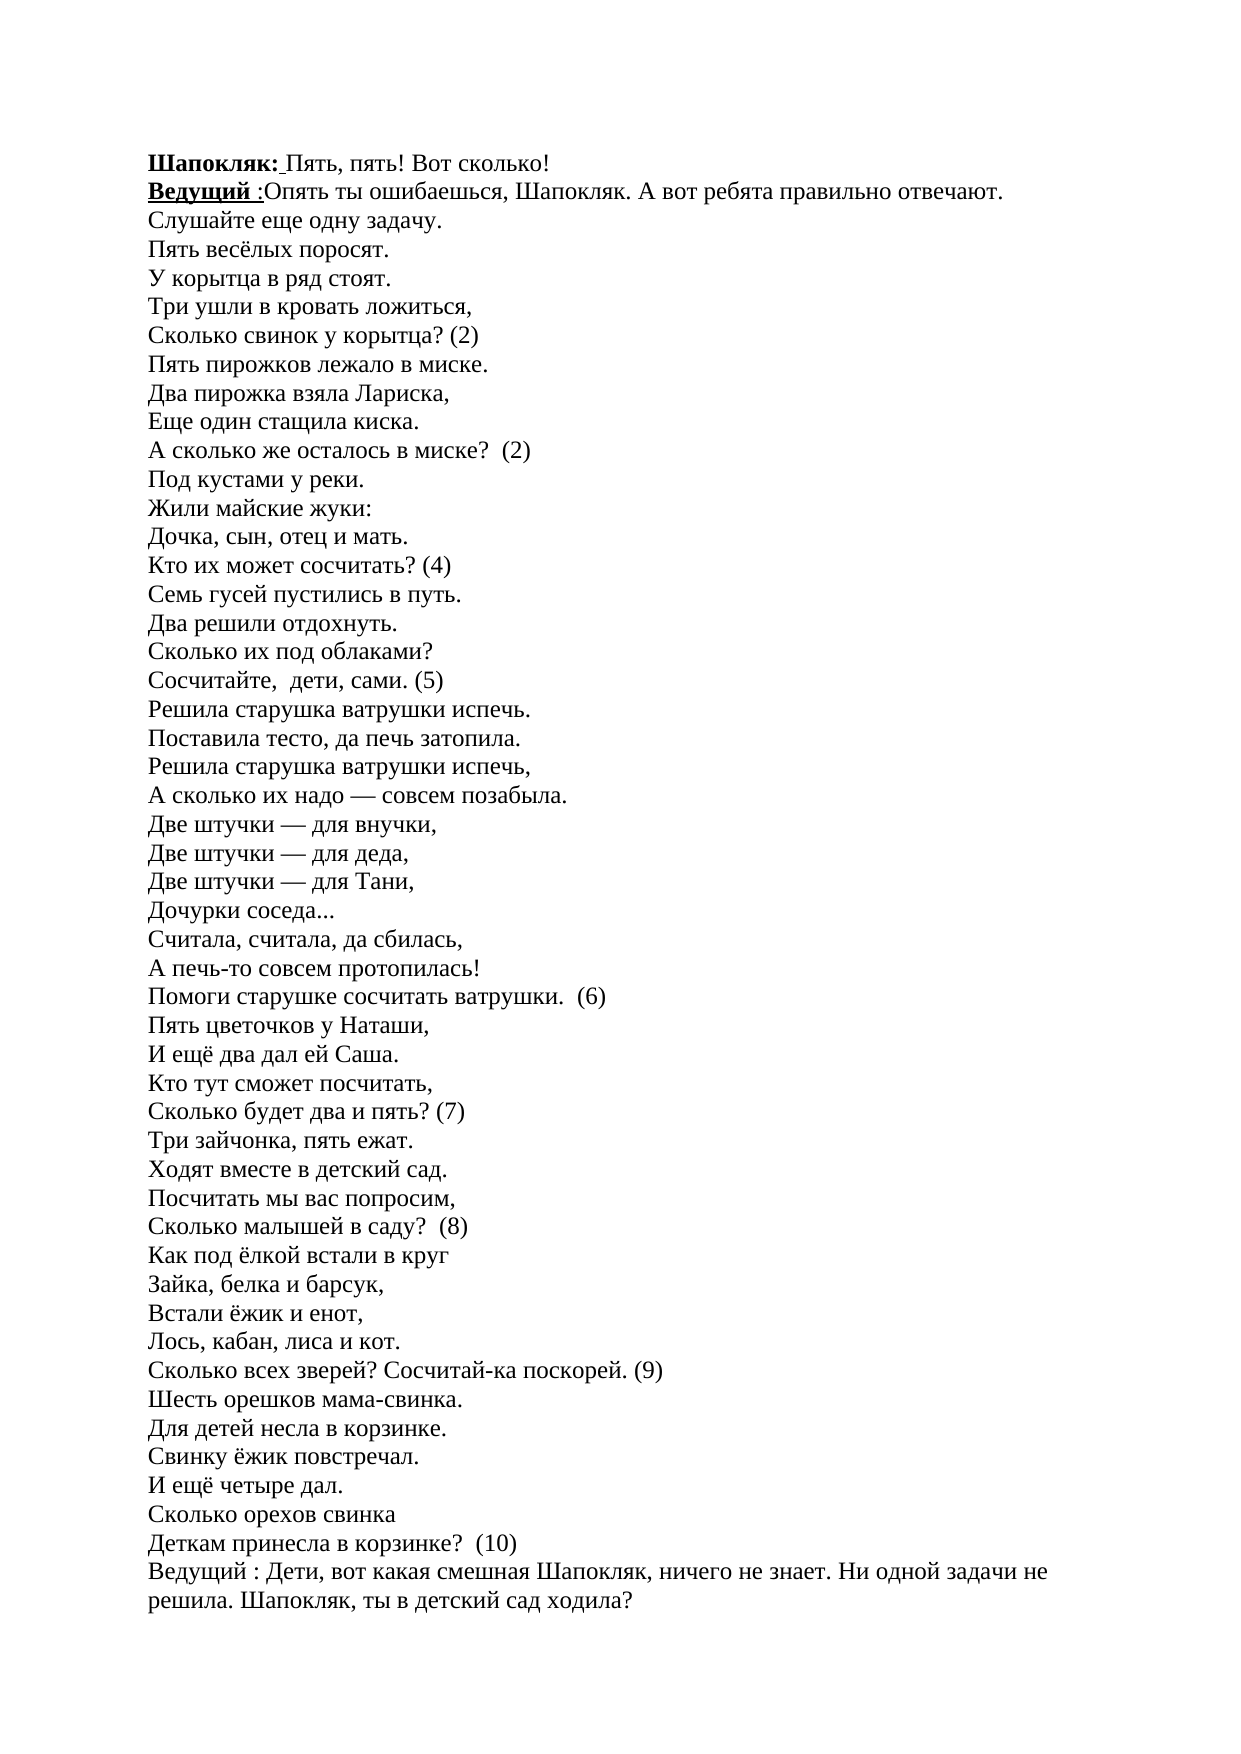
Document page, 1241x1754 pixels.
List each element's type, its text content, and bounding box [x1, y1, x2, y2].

text Пять цветочков у Наташи, И ещё два дал ей Саша. Кто тут сможет посчитать, Сколько будет два и пять? (7) [148, 1010, 1093, 1125]
text Ведущий : Дети, вот какая смешная Шапокляк, ничего не знает. Ни одной задачи не решила. Шапокляк, ты в детский сад ходила? [148, 1556, 1093, 1614]
text Решила старушка ватрушки испечь. Поставила тесто, да печь затопила. Решила старушка ватрушки испечь, А сколько их надо — совсем позабыла. Две штучки — для внучки, Две штучки — для деда, Две штучки — для Тани, Дочурки соседа... Считала, считала, да сбилась, А печь-то совсем протопилась! Помоги старушке сосчитать ватрушки. (6) [148, 694, 1093, 1010]
text Шапокляк: Пять, пять! Вот сколько! [148, 148, 1093, 176]
text Ведущий :Опять ты ошибаешься, Шапокляк. А вот ребята правильно отвечают. Слушайте еще одну задачу. [148, 176, 1093, 234]
text Пять пирожков лежало в миске. Два пирожка взяла Лариска, Еще один стащила киска. А сколько же осталось в миске? (2) [148, 349, 1093, 464]
text Три зайчонка, пять ежат. Ходят вместе в детский сад. Посчитать мы вас попросим, Сколько малышей в саду? (8) [148, 1125, 1093, 1240]
text Под кустами у реки. Жили майские жуки: Дочка, сын, отец и мать. Кто их может сосчитать? (4) [148, 464, 1093, 579]
text Пять весёлых поросят. У корытца в ряд стоят. Три ушли в кровать ложиться, Сколько свинок у корытца? (2) [148, 234, 1093, 349]
text Семь гусей пустились в путь. Два решили отдохнуть. Сколько их под облаками? Сосчитайте, дети, сами. (5) [148, 579, 1093, 694]
text Как под ёлкой встали в круг Зайка, белка и барсук, Встали ёжик и енот, Лось, кабан, лиса и кот. Сколько всех зверей? Сосчитай-ка поскорей. (9) [148, 1240, 1093, 1384]
text Шесть орешков мама-свинка. Для детей несла в корзинке. Свинку ёжик повстречал. И ещё четыре дал. Сколько орехов свинка Деткам принесла в корзинке? (10) [148, 1384, 1093, 1556]
